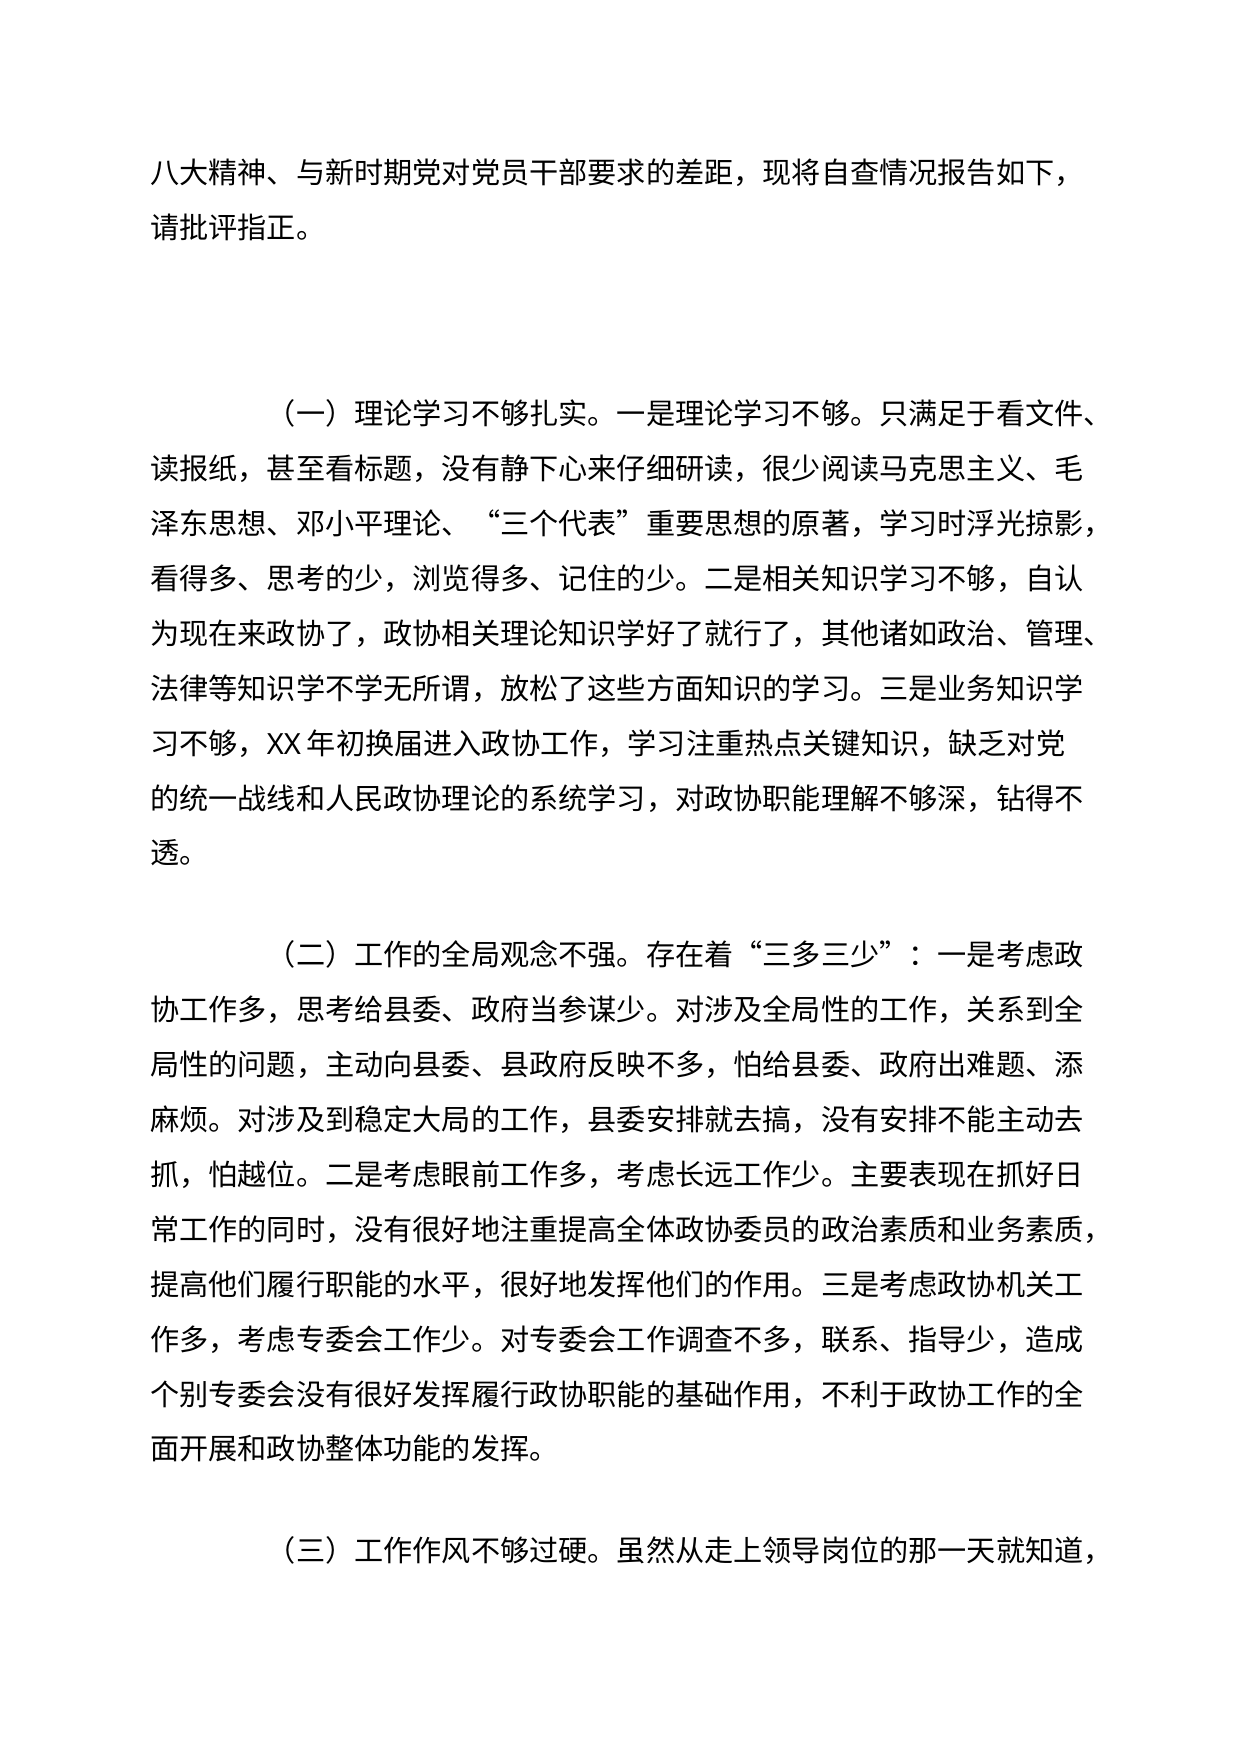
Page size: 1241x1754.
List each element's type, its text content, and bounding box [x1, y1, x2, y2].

text （二）工作的全局观念不强。存在着“三多三少”：一是考虑政协工作多，思考给县委、政府当参谋少。对涉及全局性的工作，关系到全局性的问题，主动向县委、县政府反映不多，怕给县委、政府出难题、添麻烦。对涉及到稳定大局的工作，县委安排就去搞，没有安排不能主动去抓，怕越位。二是考虑眼前工作多，考虑长远工作少。主要表现在抓好日常工作的同时，没有很好地注重提高全体政协委员的政治素质和业务素质，提高他们履行职能的水平，很好地发挥他们的作用。三是考虑政协机关工作多，考虑专委会工作少。对专委会工作调查不多，联系、指导少，造成个别专委会没有很好发挥履行政协职能的基础作用，不利于政协工作的全面开展和政协整体功能的发挥。 [150, 932, 1090, 1468]
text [150, 1528, 1090, 1570]
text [150, 150, 1090, 247]
text （一）理论学习不够扎实。一是理论学习不够。只满足于看文件、读报纸，甚至看标题，没有静下心来仔细研读，很少阅读马克思主义、毛泽东思想、邓小平理论、“三个代表”重要思想的原著，学习时浮光掠影，看得多、思考的少，浏览得多、记住的少。二是相关知识学习不够，自认为现在来政协了，政协相关理论知识学好了就行了，其他诸如政治、管理、法律等知识学不学无所谓，放松了这些方面知识的学习。三是业务知识学习不够，XX年初换届进入政协工作，学习注重热点关键知识，缺乏对党的统一战线和人民政协理论的系统学习，对政协职能理解不够深，钻得不透。 [150, 391, 1090, 872]
